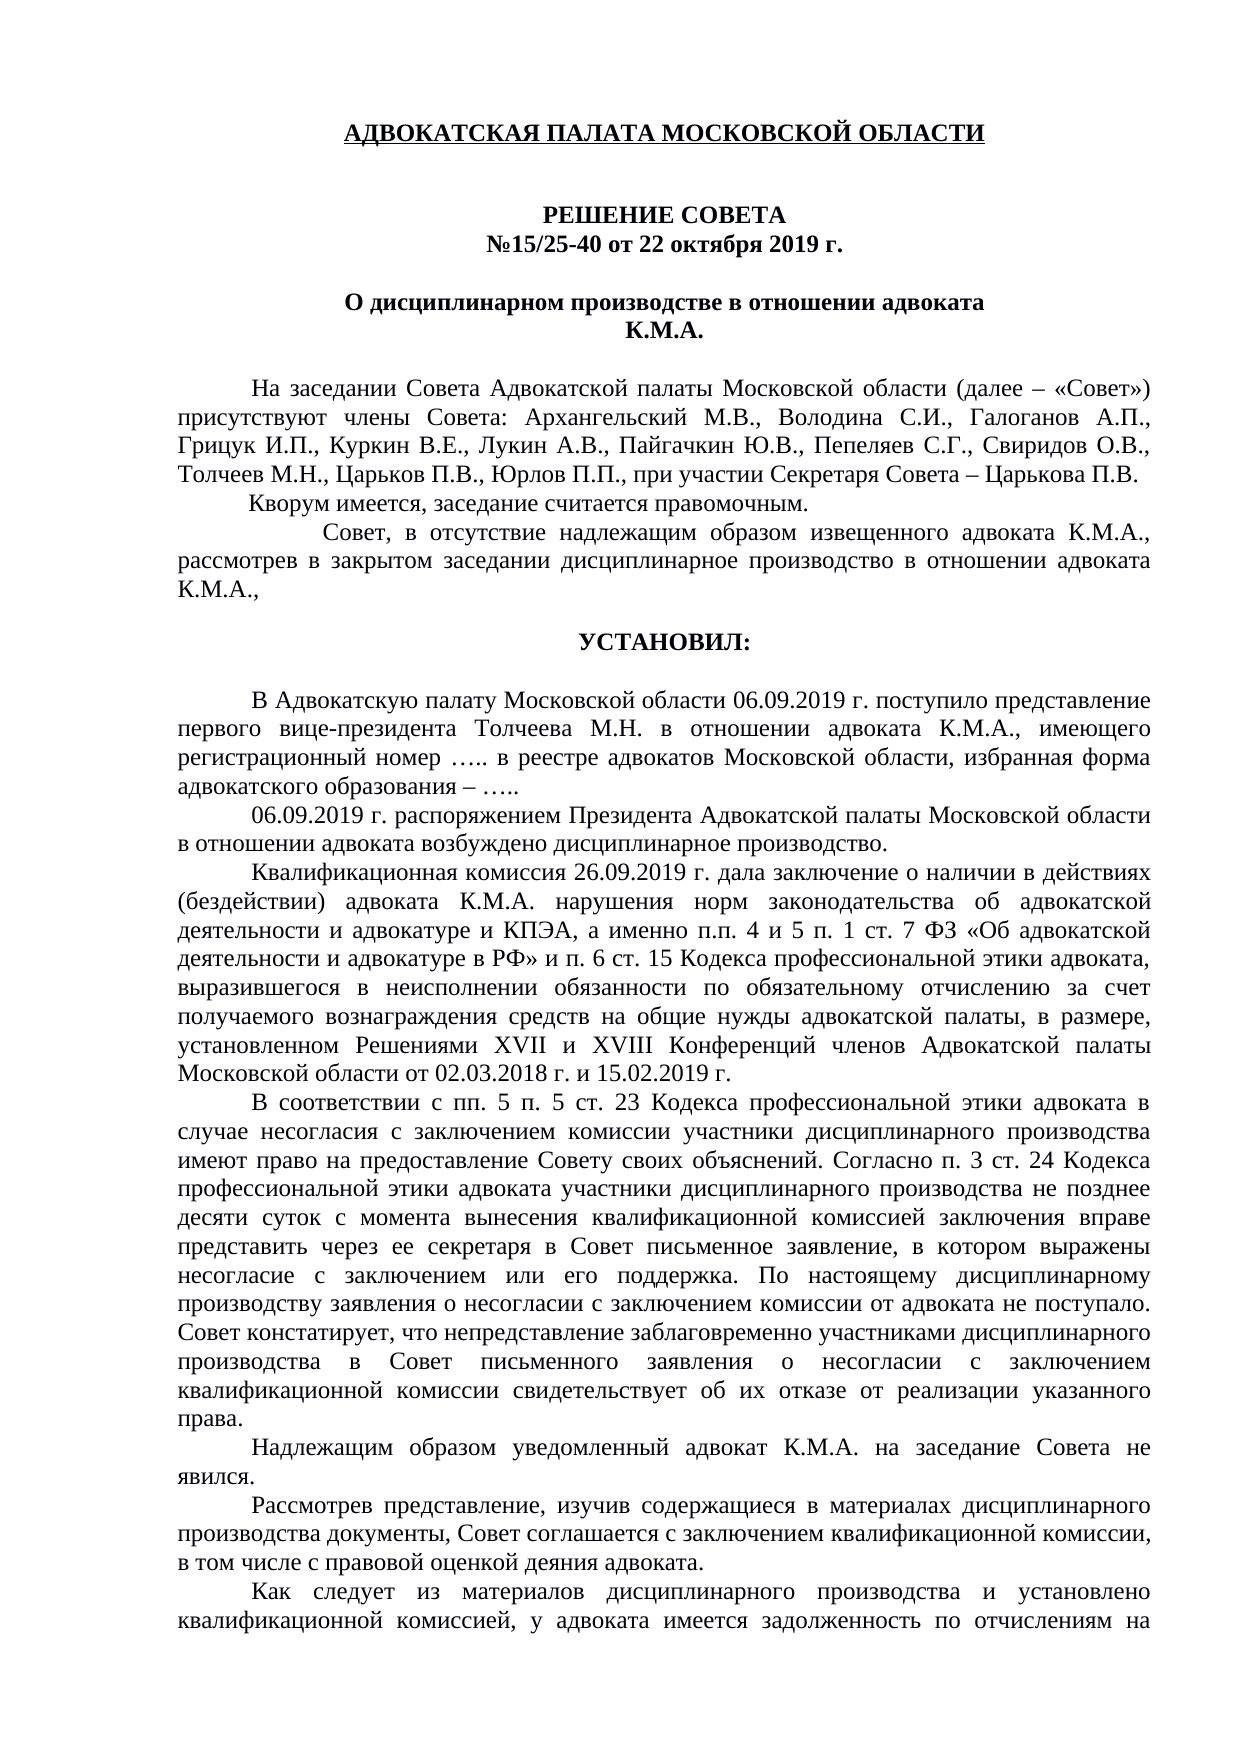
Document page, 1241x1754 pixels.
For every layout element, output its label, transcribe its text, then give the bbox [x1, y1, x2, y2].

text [177, 1576, 1152, 1633]
text К.М.А. [177, 316, 1152, 344]
text Квалификационная комиссия 26.09.2019 г. дала заключение о наличии в действиях (бездействии) адвоката К.М.А. нарушения норм законодательства об адвокатской деятельности и адвокатуре и КПЭА, а именно п.п. 4 и 5 п. 1 ст. 7 ФЗ «Об адвокатской деятельности и адвокатуре в РФ» и п. 6 ст. 15 Кодекса профессиональной этики адвоката, выразившегося в неисполнении обязанности по обязательному отчислению за счет получаемого вознаграждения средств на общие нужды адвокатской палаты, в размере, установленном Решениями XVII и XVIII Конференций членов Адвокатской палаты Московской области от 02.03.2018 г. и 15.02.2019 г. [177, 857, 1152, 1087]
text В соответствии с пп. 5 п. 5 ст. 23 Кодекса профессиональной этики адвоката в случае несогласия с заключением комиссии участники дисциплинарного производства имеют право на предоставление Совету своих объяснений. Согласно п. 3 ст. 24 Кодекса профессиональной этики адвоката участники дисциплинарного производства не позднее десяти суток с момента вынесения квалификационной комиссией заключения вправе представить через ее секретаря в Совет письменное заявление, в котором выражены несогласие с заключением или его поддержка. По настоящему дисциплинарному производству заявления о несогласии с заключением комиссии от адвоката не поступало. Совет констатирует, что непредставление заблаговременно участниками дисциплинарного производства в Совет письменного заявления о несогласии с заключением квалификационной комиссии свидетельствует об их отказе от реализации указанного права. [177, 1087, 1152, 1432]
subtitle Решение СОВЕТА [177, 201, 1152, 229]
text 06.09.2019 г. распоряжением Президента Адвокатской палаты Московской области в отношении адвоката возбуждено дисциплинарное производство. [177, 800, 1152, 857]
text Рассмотрев представление, изучив содержащиеся в материалах дисциплинарного производства документы, Совет соглашается с заключением квалификационной комиссии, в том числе с правовой оценкой деяния адвоката. [177, 1490, 1152, 1576]
text УСТАНОВИЛ: [177, 627, 1152, 656]
text Совет, в отсутствие надлежащим образом извещенного адвоката К.М.А., рассмотрев в закрытом заседании дисциплинарное производство в отношении адвоката К.М.А., [177, 517, 1152, 603]
text Надлежащим образом уведомленный адвокат К.М.А. на заседание Совета не явился. [177, 1432, 1152, 1490]
text О дисциплинарном производстве в отношении адвоката [177, 287, 1152, 316]
text №15/25-40 от 22 октября 2019 г. [177, 229, 1152, 258]
text На заседании Совета Адвокатской палаты Московской области (далее – «Совет») присутствуют члены Совета: Архангельский М.В., Володина С.И., Галоганов А.П., Грицук И.П., Куркин В.Е., Лукин А.В., Пайгачкин Ю.В., Пепеляев С.Г., Свиридов О.В., Толчеев М.Н., Царьков П.В., Юрлов П.П., при участии Секретаря Совета – Царькова П.В. [177, 373, 1152, 488]
text Кворум имеется, заседание считается правомочным. [177, 488, 1152, 517]
text В Адвокатскую палату Московской области 06.09.2019 г. поступило представление первого вице-президента Толчеева М.Н. в отношении адвоката К.М.А., имеющего регистрационный номер ….. в реестре адвокатов Московской области, избранная форма адвокатского образования – ….. [177, 685, 1152, 800]
text адвокатская палата московской области [177, 118, 1152, 147]
